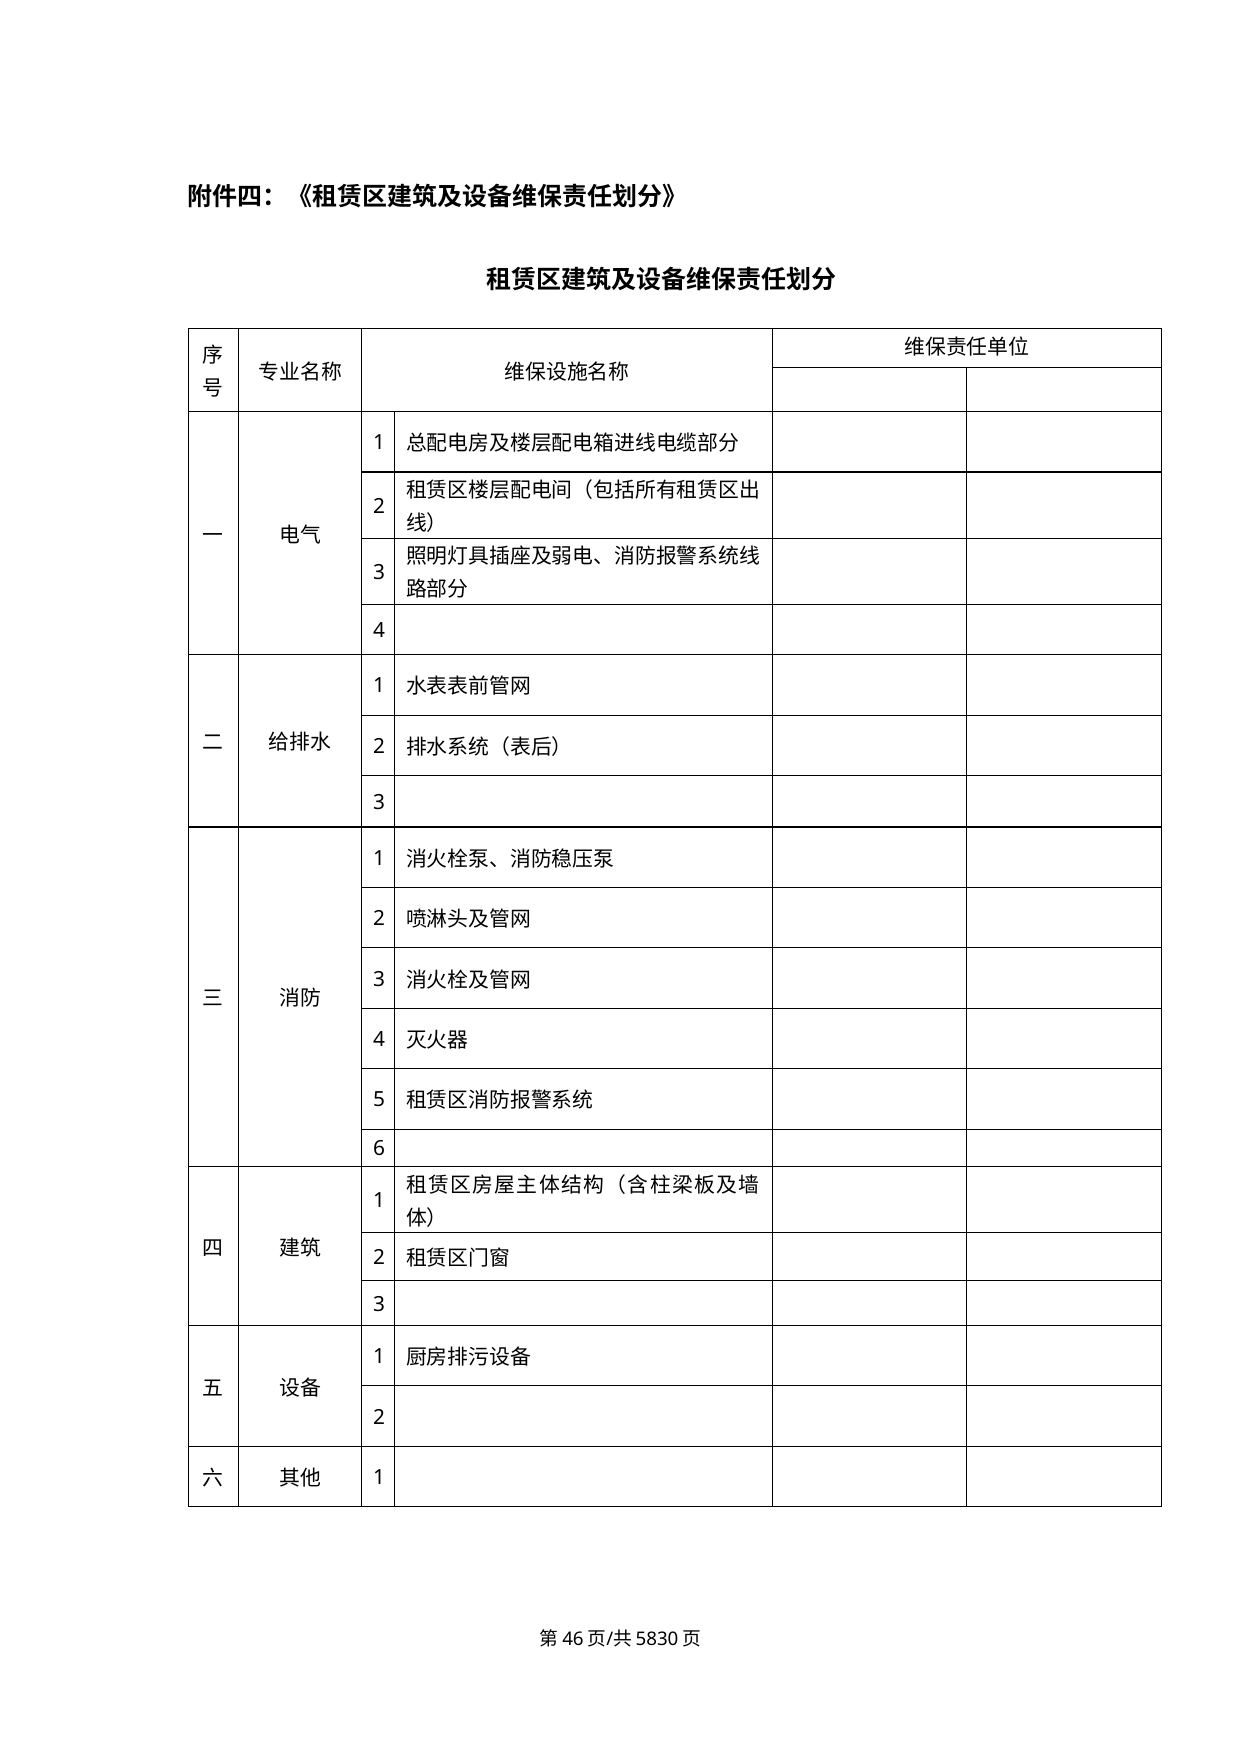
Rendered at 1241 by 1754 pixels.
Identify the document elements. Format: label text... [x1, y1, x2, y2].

table_header 序号 [189, 329, 238, 411]
table_cell [773, 888, 966, 947]
table_cell [773, 605, 966, 654]
table_cell 租赁区消防报警系统 [395, 1069, 772, 1128]
table_cell [395, 1386, 772, 1446]
table_cell 三 [189, 828, 238, 1166]
table_cell 电气 [239, 412, 361, 654]
table_cell [967, 776, 1161, 826]
text 租赁区建筑及设备维保责任划分 [269, 245, 1053, 310]
table_cell [967, 716, 1161, 775]
table_cell 1 [362, 1167, 394, 1232]
table_cell 厨房排污设备 [395, 1326, 772, 1385]
table_cell 1 [362, 1326, 394, 1385]
table_cell [773, 1326, 966, 1385]
table_cell [967, 1130, 1161, 1166]
table_cell 3 [362, 539, 394, 603]
table_cell [773, 1009, 966, 1068]
table_cell [773, 655, 966, 714]
table_cell [773, 1167, 966, 1232]
table_cell 1 [362, 1447, 394, 1506]
table_cell [967, 412, 1161, 471]
table_cell [395, 776, 772, 826]
table_cell 4 [362, 1009, 394, 1068]
table_cell 3 [362, 948, 394, 1008]
table_cell 排水系统（表后） [395, 716, 772, 775]
table_cell [967, 1447, 1161, 1506]
table_cell 2 [362, 473, 394, 537]
table_cell 照明灯具插座及弱电、消防报警系统线路部分 [395, 539, 772, 603]
table_cell [967, 828, 1161, 887]
table_cell 总配电房及楼层配电箱进线电缆部分 [395, 412, 772, 471]
table_cell [967, 1281, 1161, 1325]
table_cell [773, 368, 966, 411]
table_header 维保责任单位 [773, 329, 1161, 367]
table_cell 6 [362, 1130, 394, 1166]
table_cell [773, 1130, 966, 1166]
table_cell 消火栓及管网 [395, 948, 772, 1008]
table_header 维保设施名称 [362, 329, 772, 411]
table_cell [773, 1069, 966, 1128]
table_cell 2 [362, 888, 394, 947]
table_cell [967, 888, 1161, 947]
table_cell [967, 539, 1161, 603]
table_header 专业名称 [239, 329, 361, 411]
table_cell [773, 539, 966, 603]
table_cell [773, 1233, 966, 1280]
table_cell [773, 412, 966, 471]
table_cell 水表表前管网 [395, 655, 772, 714]
table_cell [967, 948, 1161, 1008]
table_cell [967, 605, 1161, 654]
table_cell 3 [362, 1281, 394, 1325]
table_cell 灭火器 [395, 1009, 772, 1068]
table_cell [773, 948, 966, 1008]
table_cell [967, 1167, 1161, 1232]
table_cell 2 [362, 716, 394, 775]
table_cell 5 [362, 1069, 394, 1128]
table_cell [967, 1386, 1161, 1446]
table_cell [967, 473, 1161, 537]
table_cell 喷淋头及管网 [395, 888, 772, 947]
table_cell [773, 473, 966, 537]
table_cell [967, 655, 1161, 714]
text 附件四：《租赁区建筑及设备维保责任划分》 [187, 162, 1053, 227]
table_cell [773, 776, 966, 826]
table_cell [773, 1281, 966, 1325]
table_cell [773, 828, 966, 887]
table_cell 消火栓泵、消防稳压泵 [395, 828, 772, 887]
table_cell [967, 1009, 1161, 1068]
table_cell 租赁区房屋主体结构（含柱梁板及墙体） [395, 1167, 772, 1232]
table_cell [967, 1233, 1161, 1280]
table_cell 建筑 [239, 1167, 361, 1325]
table_cell 租赁区楼层配电间（包括所有租赁区出线） [395, 473, 772, 537]
table_cell 五 [189, 1326, 238, 1446]
table_cell 3 [362, 776, 394, 826]
table_cell [967, 1326, 1161, 1385]
table_cell 其他 [239, 1447, 361, 1506]
table_cell 六 [189, 1447, 238, 1506]
table_cell [967, 1069, 1161, 1128]
table_cell [395, 605, 772, 654]
table_cell 给排水 [239, 655, 361, 826]
table_cell 消防 [239, 828, 361, 1166]
table_cell [395, 1281, 772, 1325]
table_cell [773, 1386, 966, 1446]
table_cell 一 [189, 412, 238, 654]
table_cell [395, 1130, 772, 1166]
table_cell [773, 1447, 966, 1506]
table_cell 4 [362, 605, 394, 654]
table_cell 2 [362, 1386, 394, 1446]
table_cell 二 [189, 655, 238, 826]
table_cell [395, 1447, 772, 1506]
table_cell [967, 368, 1161, 411]
table_cell 设备 [239, 1326, 361, 1446]
table_cell 2 [362, 1233, 394, 1280]
table_cell 租赁区门窗 [395, 1233, 772, 1280]
table_cell 1 [362, 412, 394, 471]
table_cell 1 [362, 828, 394, 887]
table_cell [773, 716, 966, 775]
table_cell 1 [362, 655, 394, 714]
table_cell 四 [189, 1167, 238, 1325]
